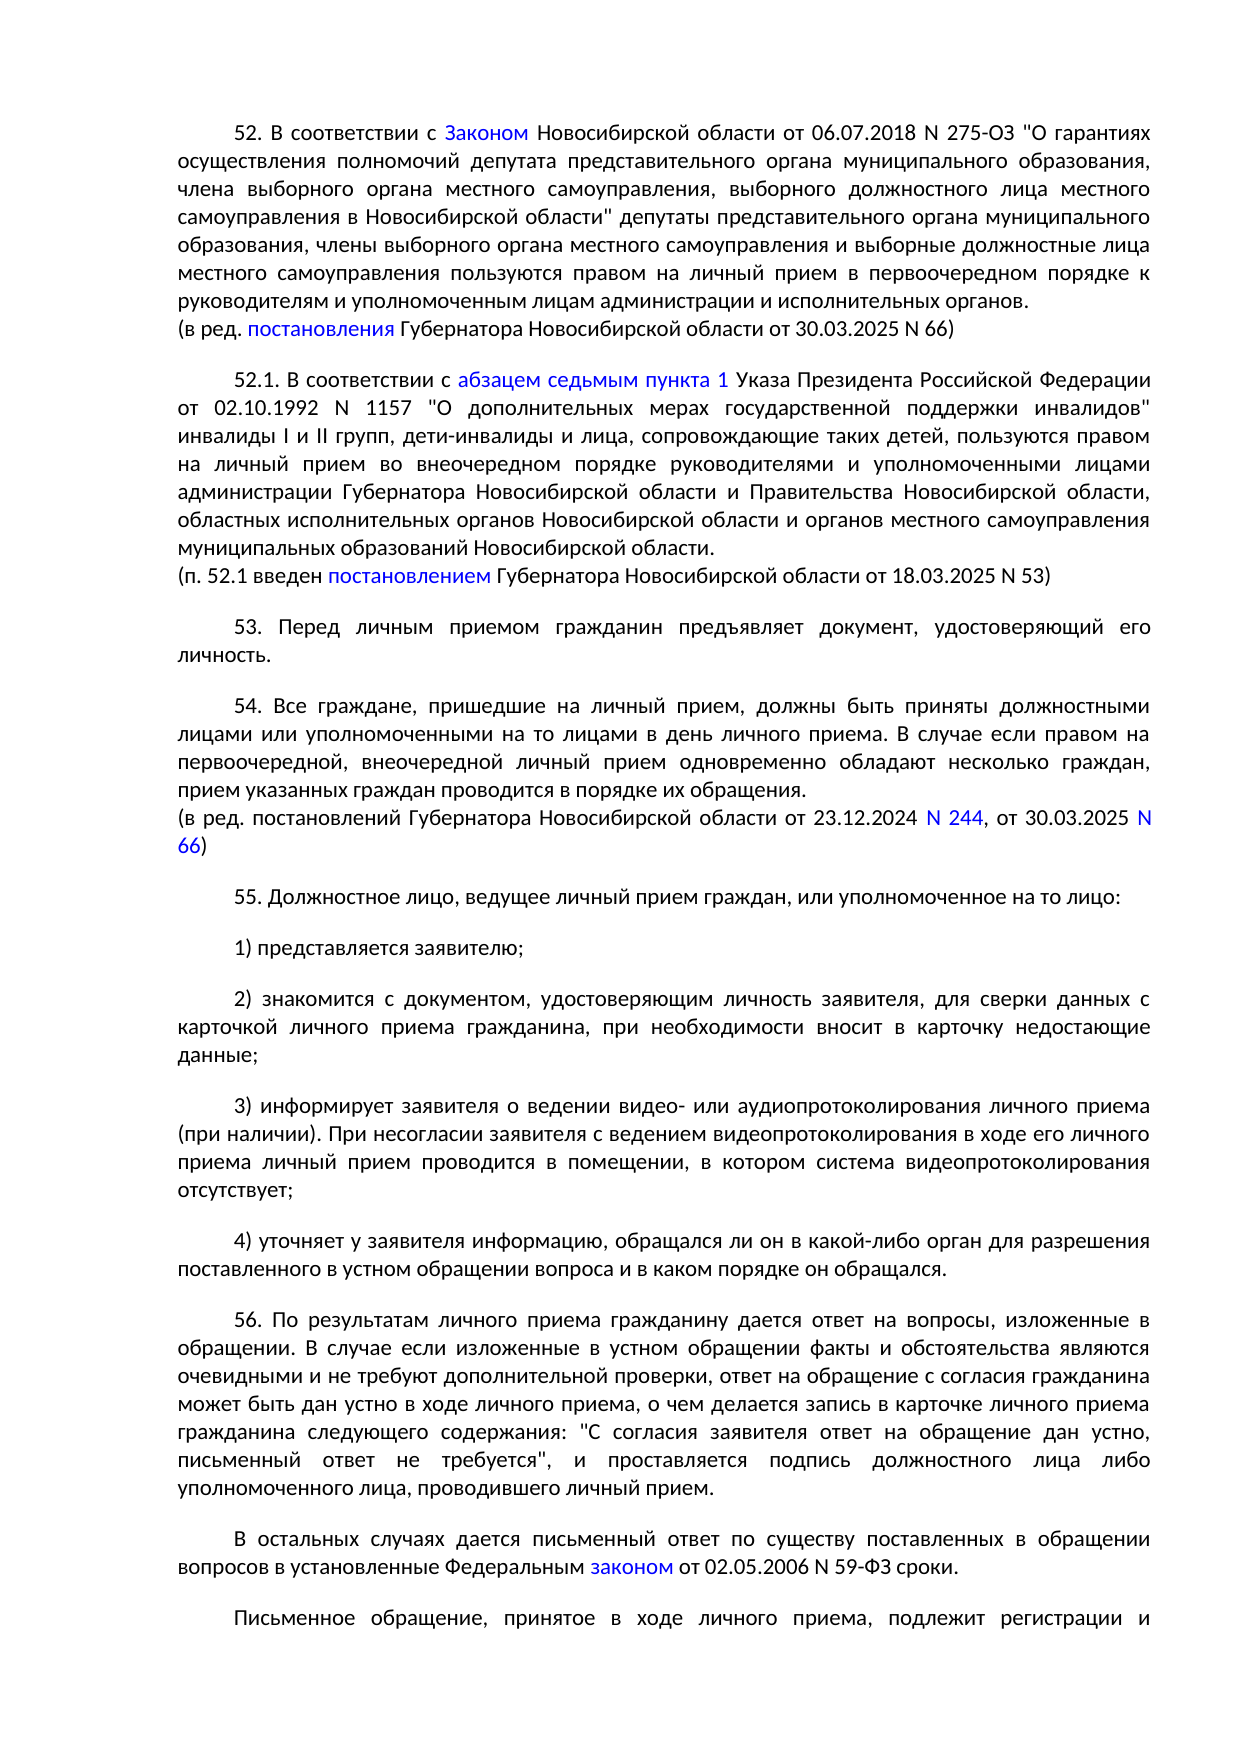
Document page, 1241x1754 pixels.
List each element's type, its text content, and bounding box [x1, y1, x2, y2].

text 53. Перед личным приемом гражданин предъявляет документ, удостоверяющий его личность. [177, 612, 1152, 668]
text 2) знакомится с документом, удостоверяющим личность заявителя, для сверки данных с карточкой личного приема гражданина, при необходимости вносит в карточку недостающие данные; [177, 984, 1152, 1068]
text 54. Все граждане, пришедшие на личный прием, должны быть приняты должностными лицами или уполномоченными на то лицами в день личного приема. В случае если правом на первоочередной, внеочередной личный прием одновременно обладают несколько граждан, прием указанных граждан проводится в порядке их обращения. [177, 691, 1152, 803]
text 4) уточняет у заявителя информацию, обращался ли он в какой-либо орган для разрешения поставленного в устном обращении вопроса и в каком порядке он обращался. [177, 1226, 1152, 1282]
text 3) информирует заявителя о ведении видео- или аудиопротоколирования личного приема (при наличии). При несогласии заявителя с ведением видеопротоколирования в ходе его личного приема личный прием проводится в помещении, в котором система видеопротоколирования отсутствует; [177, 1091, 1152, 1203]
text (п. 52.1 введен постановлением Губернатора Новосибирской области от 18.03.2025 N 53) [177, 561, 1152, 589]
text 55. Должностное лицо, ведущее личный прием граждан, или уполномоченное на то лицо: [177, 882, 1152, 910]
text 56. По результатам личного приема гражданину дается ответ на вопросы, изложенные в обращении. В случае если изложенные в устном обращении факты и обстоятельства являются очевидными и не требуют дополнительной проверки, ответ на обращение с согласия гражданина может быть дан устно в ходе личного приема, о чем делается запись в карточке личного приема гражданина следующего содержания: "С согласия заявителя ответ на обращение дан устно, письменный ответ не требуется", и проставляется подпись должностного лица либо уполномоченного лица, проводившего личный прием. [177, 1305, 1152, 1501]
text 52.1. В соответствии с абзацем седьмым пункта 1 Указа Президента Российской Федерации от 02.10.1992 N 1157 "О дополнительных мерах государственной поддержки инвалидов" инвалиды I и II групп, дети-инвалиды и лица, сопровождающие таких детей, пользуются правом на личный прием во внеочередном порядке руководителями и уполномоченными лицами администрации Губернатора Новосибирской области и Правительства Новосибирской области, областных исполнительных органов Новосибирской области и органов местного самоуправления муниципальных образований Новосибирской области. [177, 365, 1152, 561]
text В остальных случаях дается письменный ответ по существу поставленных в обращении вопросов в установленные Федеральным законом от 02.05.2006 N 59-ФЗ сроки. [177, 1524, 1152, 1580]
text (в ред. постановлений Губернатора Новосибирской области от 23.12.2024 N 244, от 30.03.2025 N 66) [177, 803, 1152, 859]
text (в ред. постановления Губернатора Новосибирской области от 30.03.2025 N 66) [177, 314, 1152, 342]
text 52. В соответствии с Законом Новосибирской области от 06.07.2018 N 275-ОЗ "О гарантиях осуществления полномочий депутата представительного органа муниципального образования, члена выборного органа местного самоуправления, выборного должностного лица местного самоуправления в Новосибирской области" депутаты представительного органа муниципального образования, члены выборного органа местного самоуправления и выборные должностные лица местного самоуправления пользуются правом на личный прием в первоочередном порядке к руководителям и уполномоченным лицам администрации и исполнительных органов. [177, 118, 1152, 314]
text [177, 1603, 1152, 1631]
text 1) представляется заявителю; [177, 933, 1152, 961]
